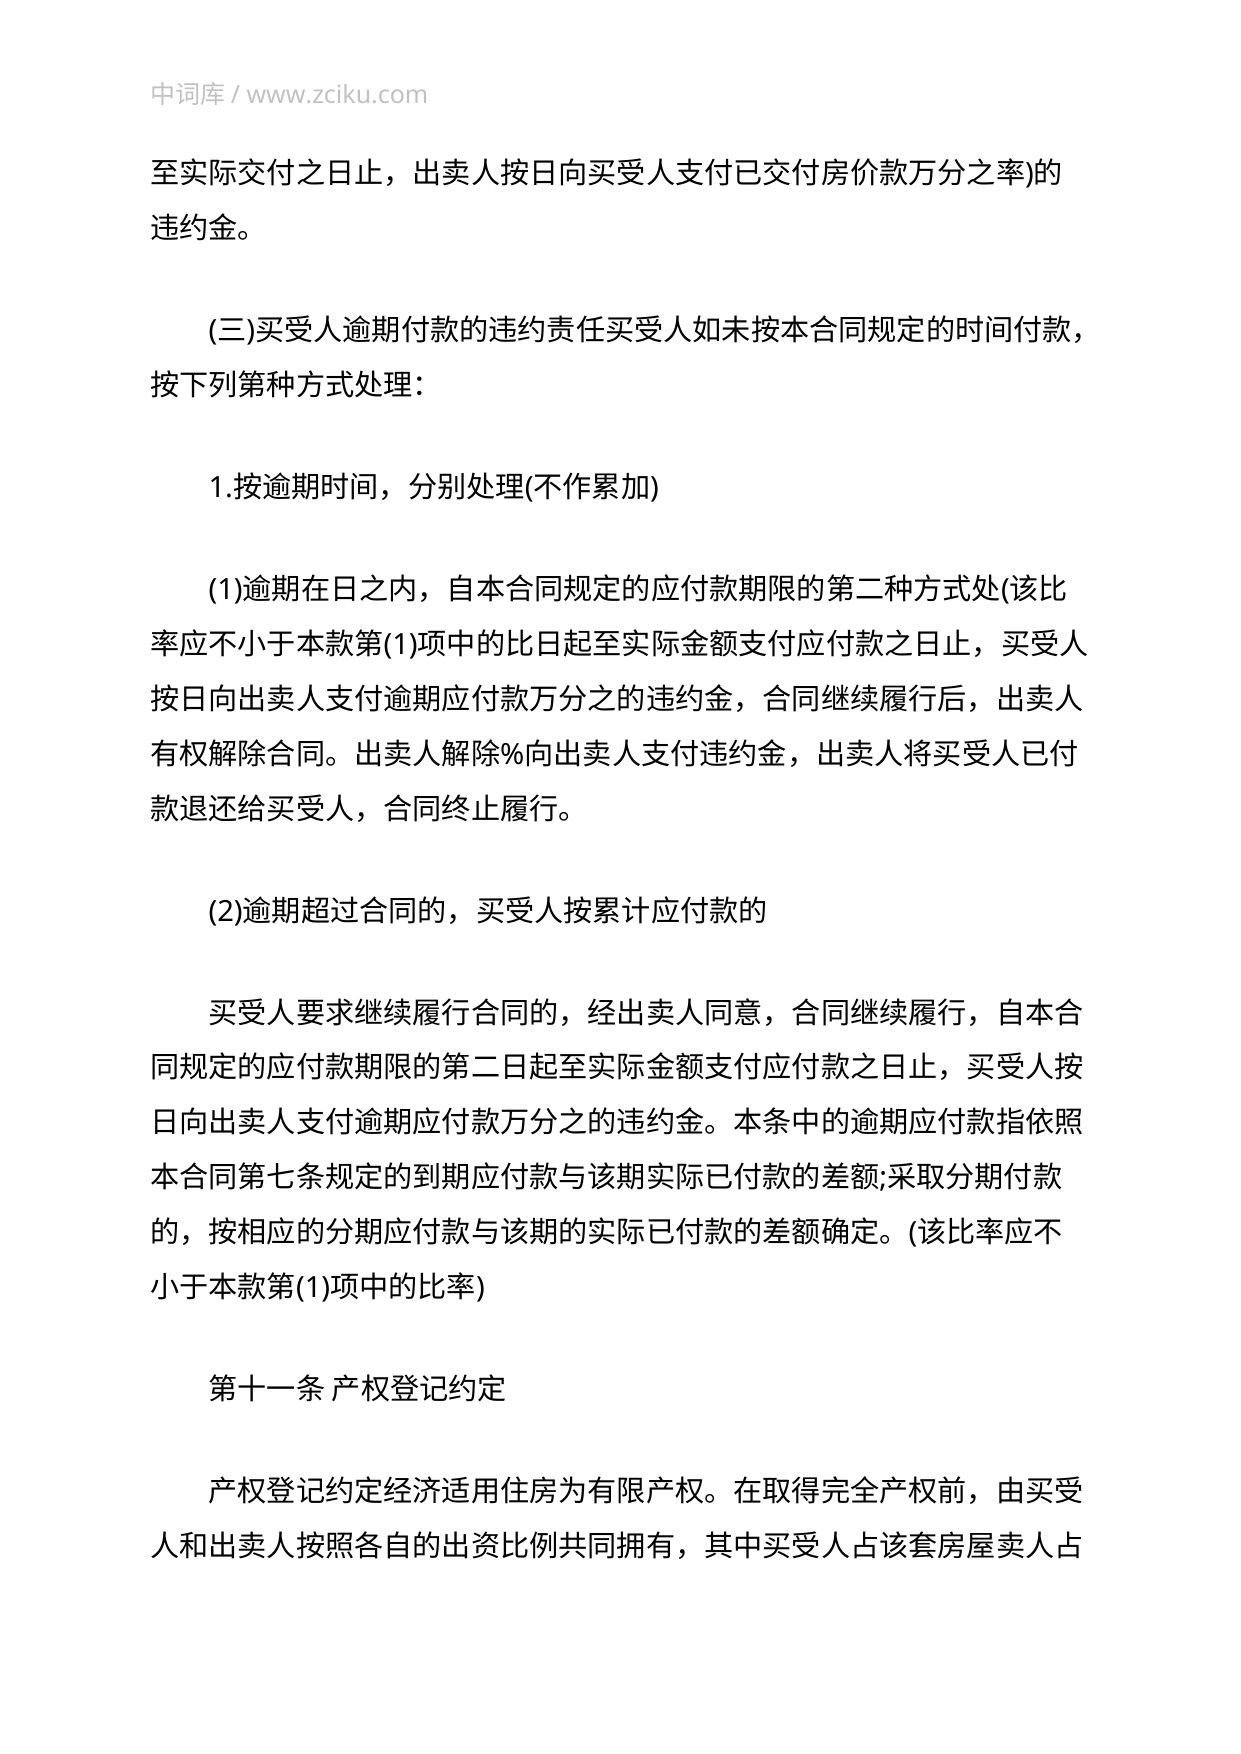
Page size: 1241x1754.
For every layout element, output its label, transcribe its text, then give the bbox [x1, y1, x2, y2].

text (三)买受人逾期付款的违约责任买受人如未按本合同规定的时间付款，按下列第种方式处理： [150, 307, 1090, 404]
text (1)逾期在日之内，自本合同规定的应付款期限的第二种方式处(该比率应不小于本款第(1)项中的比日起至实际金额支付应付款之日止，买受人按日向出卖人支付逾期应付款万分之的违约金，合同继续履行后，出卖人有权解除合同。出卖人解除%向出卖人支付违约金，出卖人将买受人已付款退还给买受人，合同终止履行。 [150, 566, 1090, 828]
text 买受人要求继续履行合同的，经出卖人同意，合同继续履行，自本合同规定的应付款期限的第二日起至实际金额支付应付款之日止，买受人按日向出卖人支付逾期应付款万分之的违约金。本条中的逾期应付款指依照本合同第七条规定的到期应付款与该期实际已付款的差额;采取分期付款的，按相应的分期应付款与该期的实际已付款的差额确定。(该比率应不小于本款第(1)项中的比率) [150, 989, 1090, 1306]
text 第十一条 产权登记约定 [150, 1366, 1090, 1408]
text (2)逾期超过合同的，买受人按累计应付款的 [150, 887, 1090, 929]
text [150, 1468, 1090, 1565]
text 1.按逾期时间，分别处理(不作累加) [150, 463, 1090, 506]
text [150, 150, 1090, 247]
